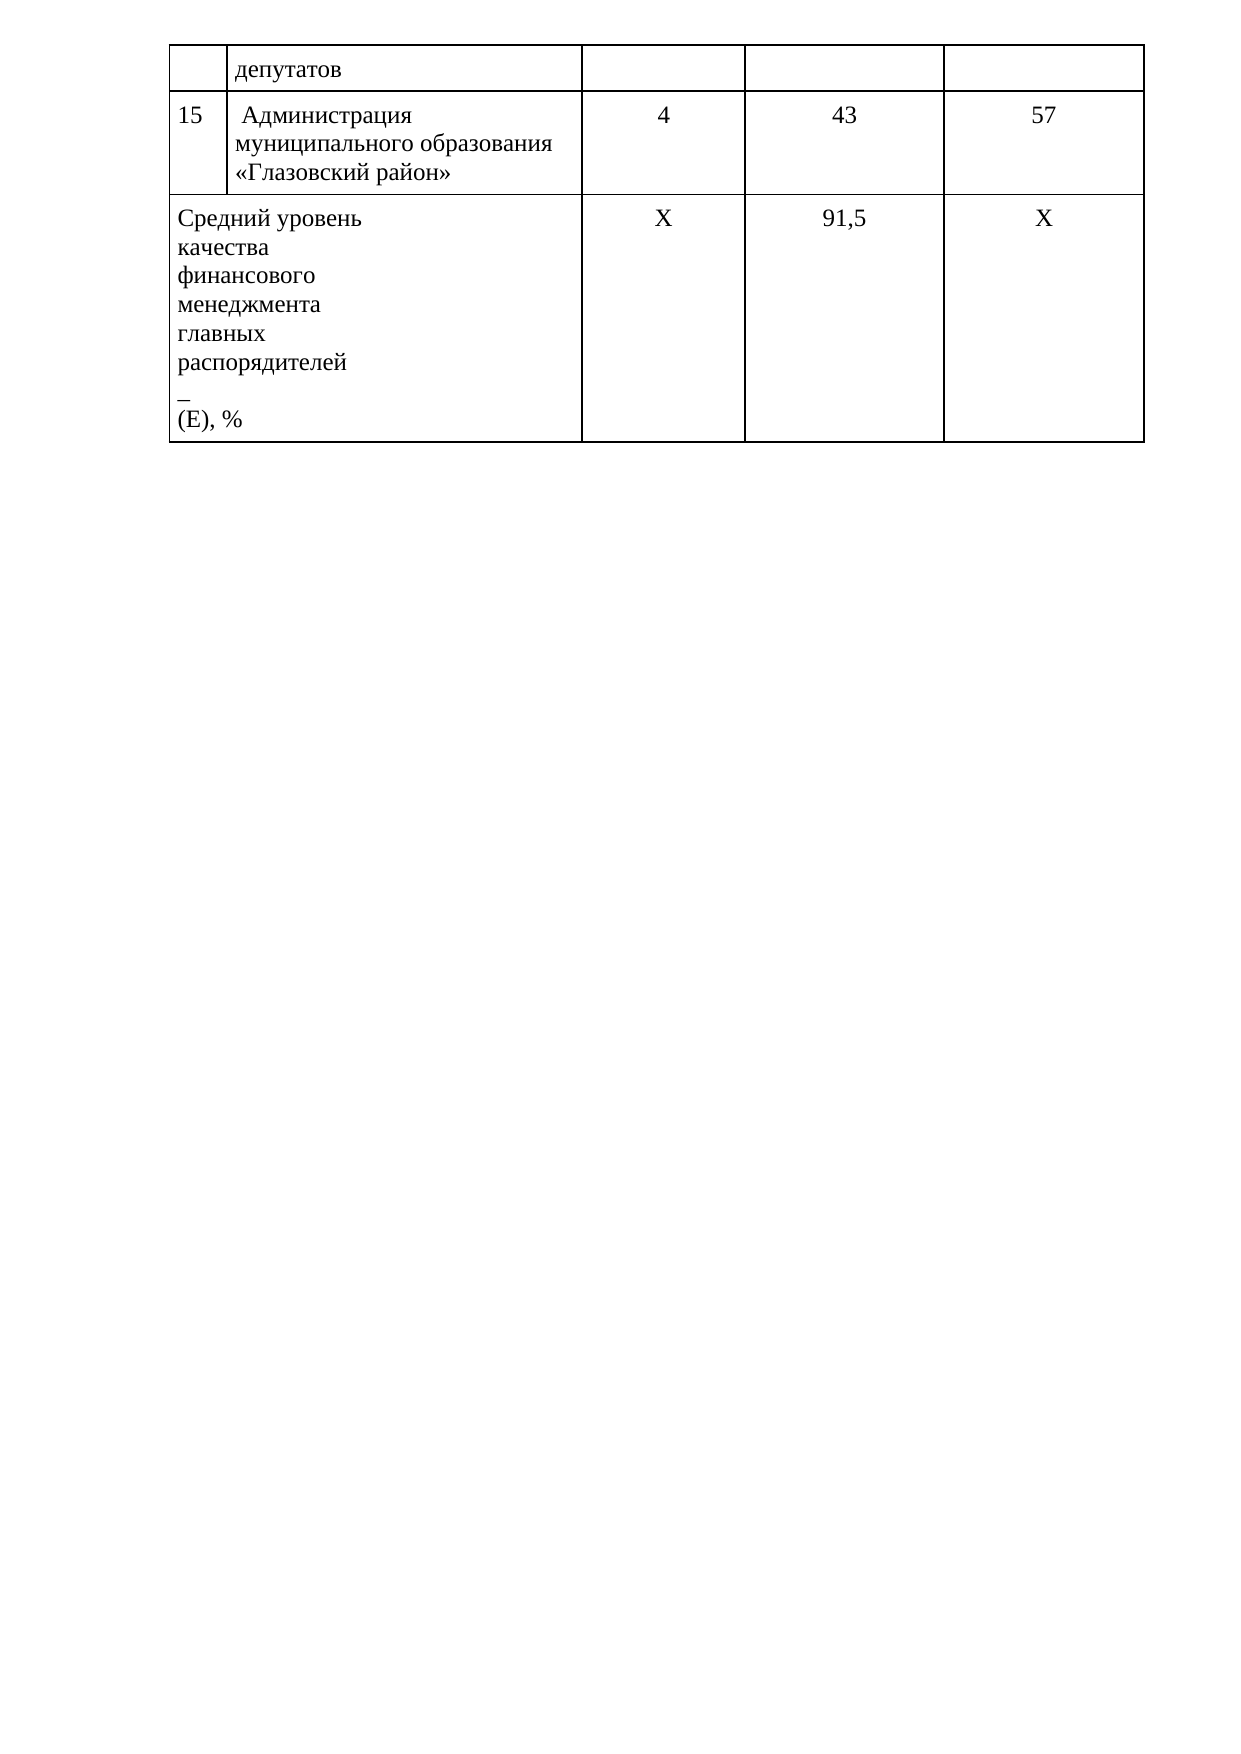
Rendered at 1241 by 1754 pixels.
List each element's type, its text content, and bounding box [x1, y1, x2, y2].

table_cell 14 [170, 46, 226, 90]
table_cell X [583, 195, 744, 441]
table_cell 91,5 [746, 195, 943, 441]
table_cell 4 [583, 92, 744, 194]
table_cell 15 [170, 92, 226, 194]
table_cell 55 [746, 46, 943, 90]
table_cell Администрация муниципального образования «Глазовский район» [228, 92, 581, 194]
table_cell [228, 46, 581, 90]
table_cell Средний уровень качества финансового менеджмента главных распорядителей _ (E), % [170, 195, 581, 441]
table_cell 57 [945, 92, 1143, 194]
table_cell 45 [945, 46, 1143, 90]
table_cell 43 [746, 92, 943, 194]
table_cell X [945, 195, 1143, 441]
table_cell 3 [583, 46, 744, 90]
